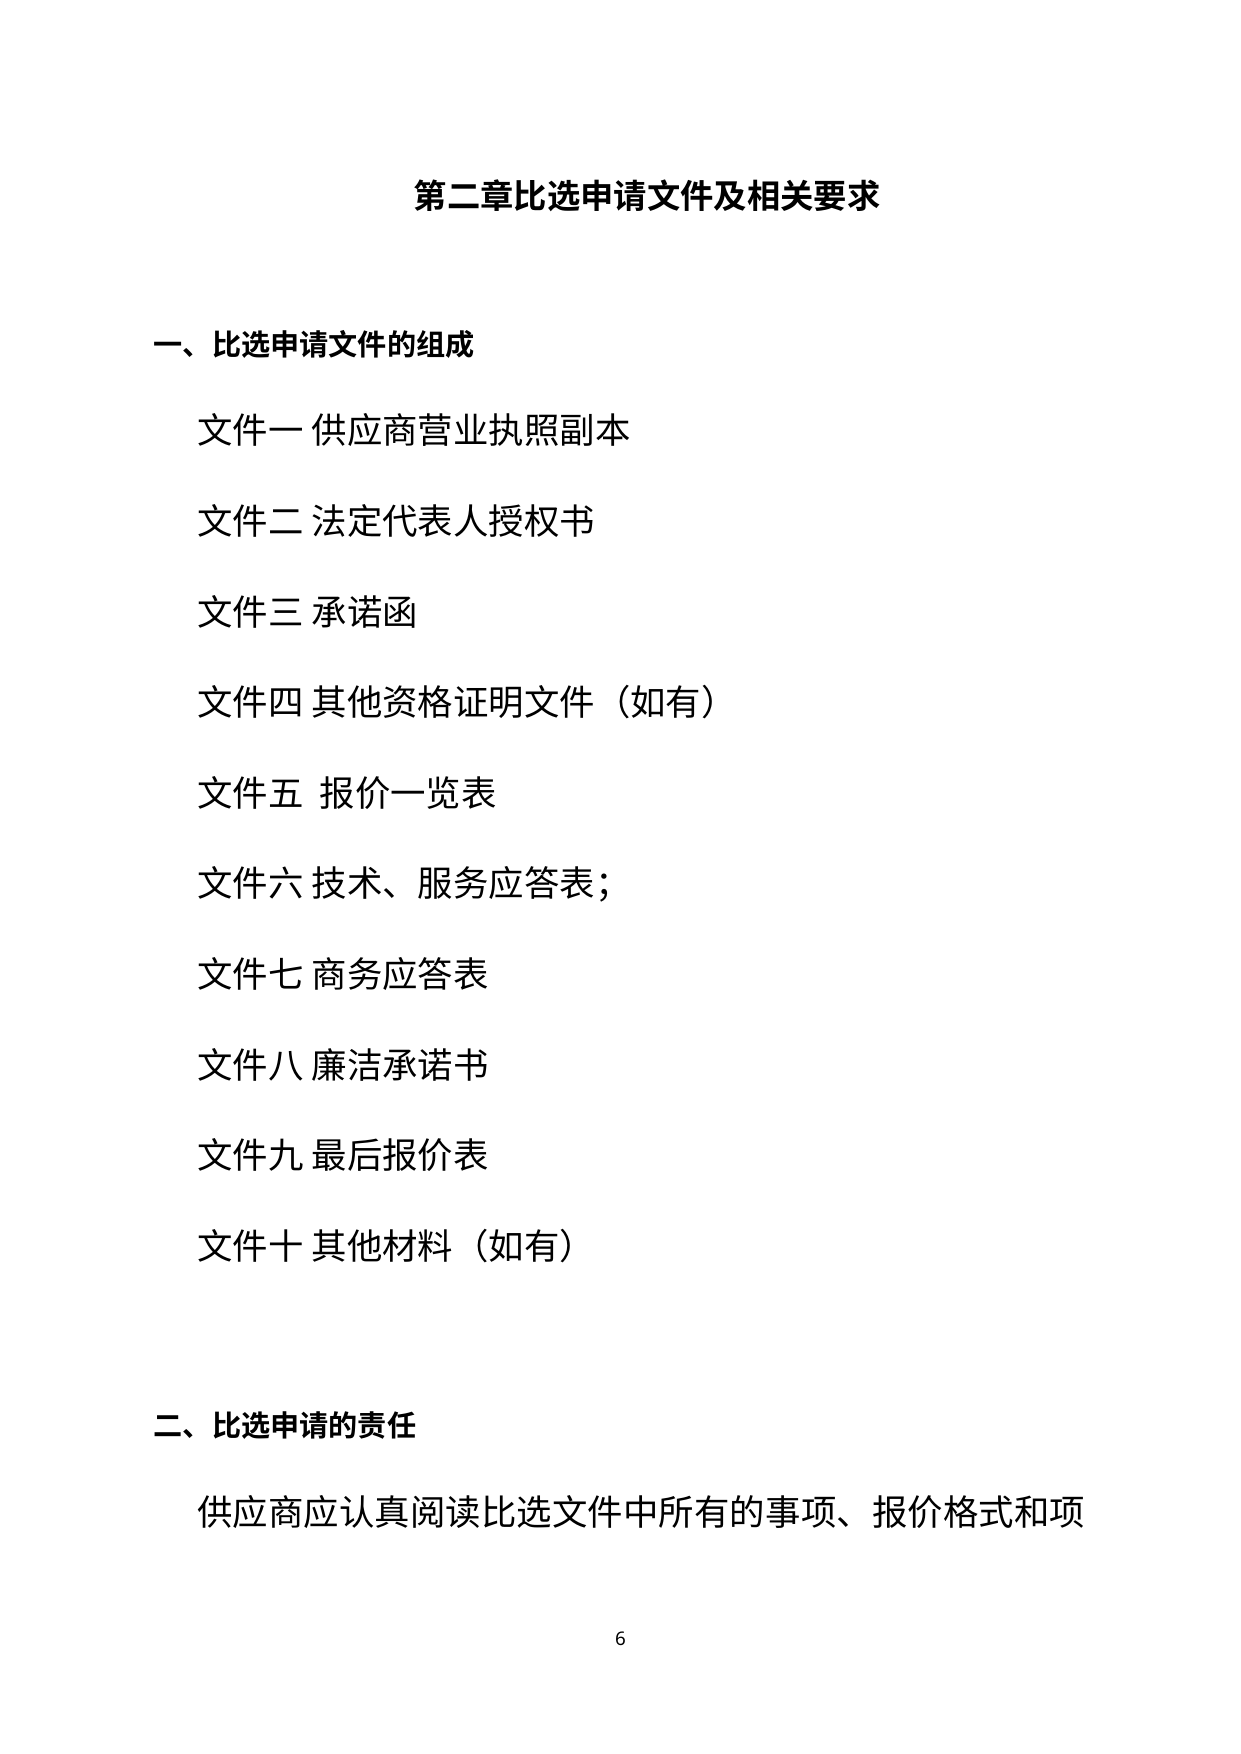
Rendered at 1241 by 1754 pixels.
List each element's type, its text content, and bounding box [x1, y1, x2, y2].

text 文件五 报价一览表 [153, 758, 1087, 823]
text 文件十 其他材料（如有） [153, 1211, 1087, 1276]
text 文件四 其他资格证明文件（如有） [153, 668, 1087, 733]
text 第二章比选申请文件及相关要求 [153, 162, 1087, 227]
subtitle 二、比选申请的责任 [153, 1391, 1087, 1456]
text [153, 1477, 1087, 1542]
text 文件七 商务应答表 [153, 939, 1087, 1004]
text 文件二 法定代表人授权书 [153, 486, 1087, 551]
text 文件九 最后报价表 [153, 1121, 1087, 1186]
text 文件八 廉洁承诺书 [153, 1030, 1087, 1095]
subtitle 一、比选申请文件的组成 [153, 310, 1087, 375]
text 文件三 承诺函 [153, 577, 1087, 642]
text 文件六 技术、服务应答表； [153, 849, 1087, 914]
text 文件一 供应商营业执照副本 [153, 396, 1087, 461]
